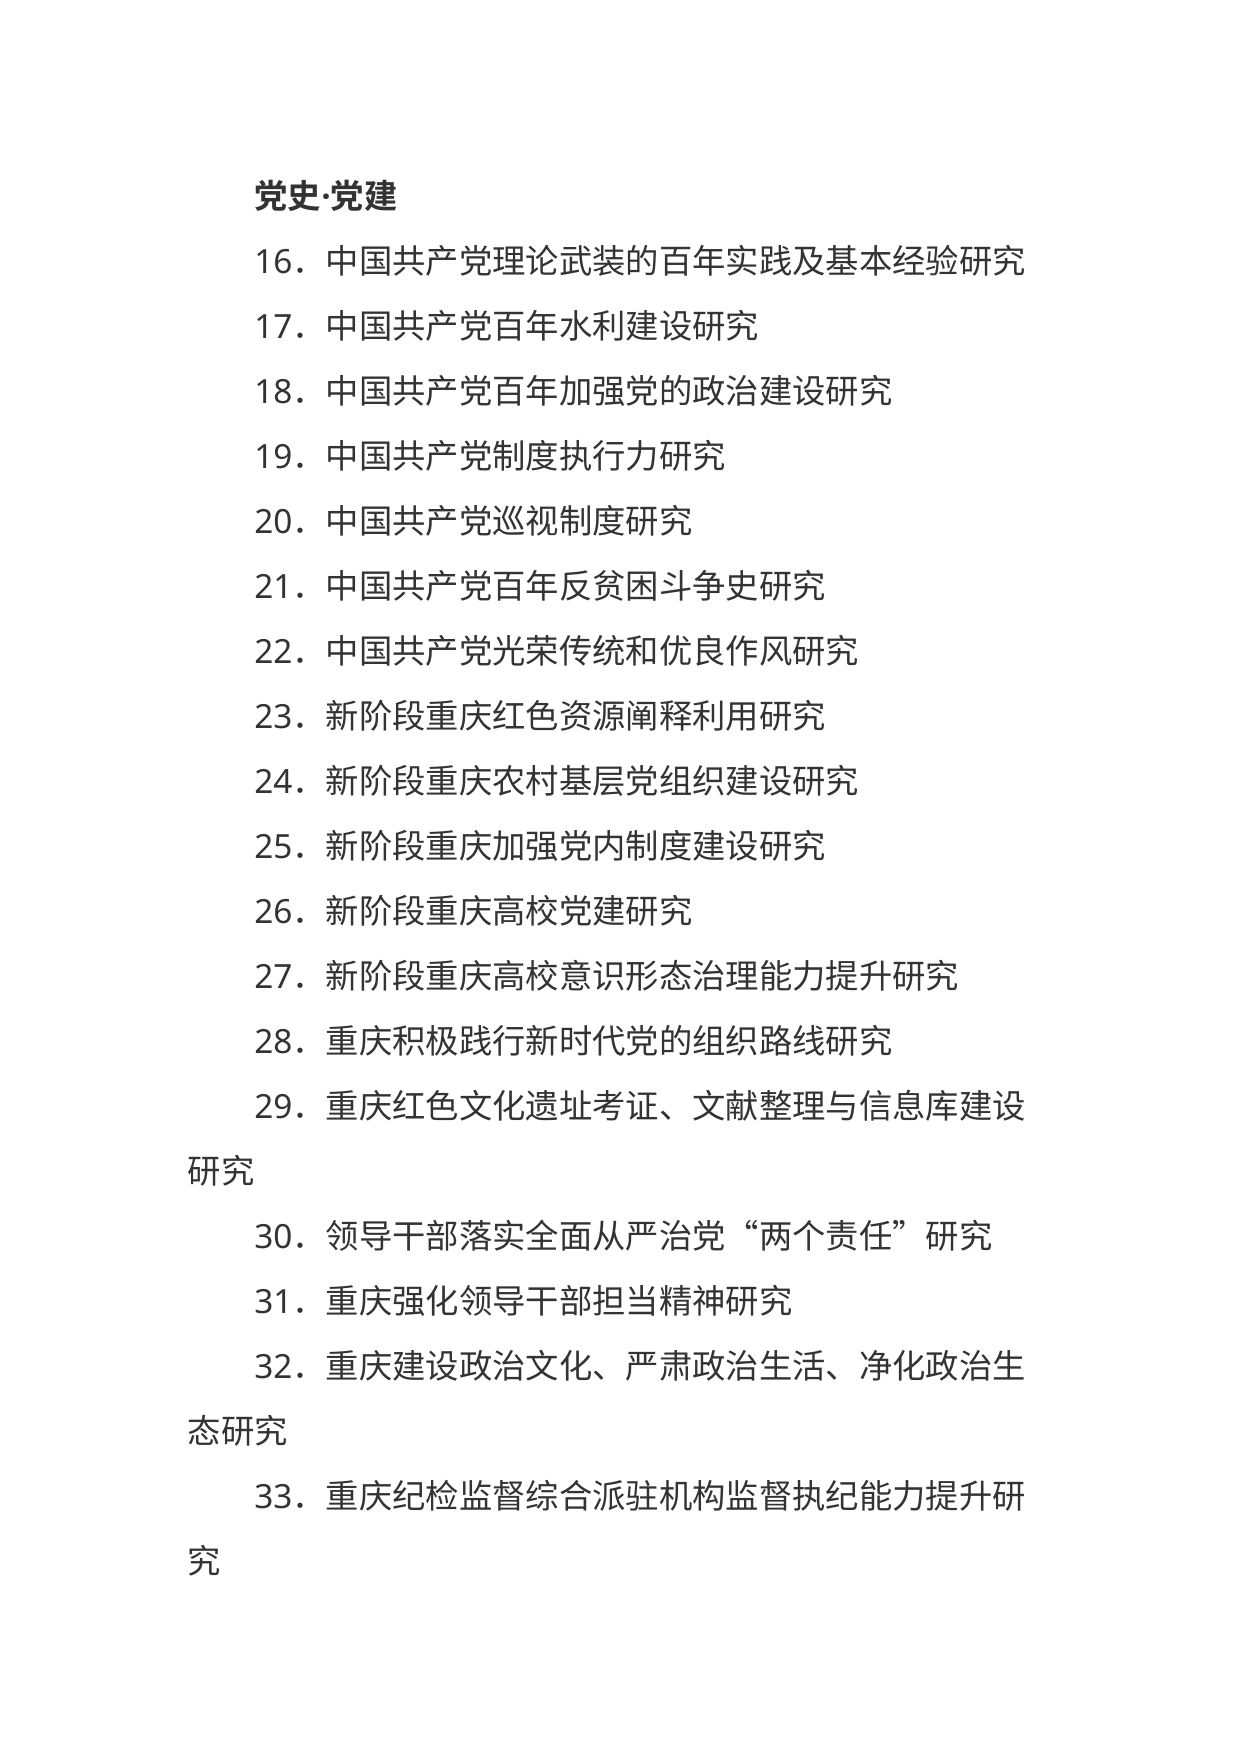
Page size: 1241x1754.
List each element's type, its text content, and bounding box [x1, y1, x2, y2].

text 22．中国共产党光荣传统和优良作风研究 [187, 617, 1053, 682]
text 16．中国共产党理论武装的百年实践及基本经验研究 [187, 227, 1053, 292]
text 17．中国共产党百年水利建设研究 [187, 292, 1053, 357]
text 31．重庆强化领导干部担当精神研究 [187, 1267, 1053, 1332]
text 32．重庆建设政治文化、严肃政治生活、净化政治生态研究 [187, 1332, 1053, 1462]
text 29．重庆红色文化遗址考证、文献整理与信息库建设研究 [187, 1072, 1053, 1202]
text 33．重庆纪检监督综合派驻机构监督执纪能力提升研究 [187, 1462, 1053, 1592]
text 23．新阶段重庆红色资源阐释利用研究 [187, 682, 1053, 747]
text 24．新阶段重庆农村基层党组织建设研究 [187, 747, 1053, 812]
text 21．中国共产党百年反贫困斗争史研究 [187, 552, 1053, 617]
text 27．新阶段重庆高校意识形态治理能力提升研究 [187, 942, 1053, 1007]
text 28．重庆积极践行新时代党的组织路线研究 [187, 1007, 1053, 1072]
text 20．中国共产党巡视制度研究 [187, 487, 1053, 552]
text 18．中国共产党百年加强党的政治建设研究 [187, 357, 1053, 422]
text 19．中国共产党制度执行力研究 [187, 422, 1053, 487]
text 25．新阶段重庆加强党内制度建设研究 [187, 812, 1053, 877]
text 26．新阶段重庆高校党建研究 [187, 877, 1053, 942]
text 党史·党建 [187, 162, 1053, 227]
text 30．领导干部落实全面从严治党“两个责任”研究 [187, 1202, 1053, 1267]
